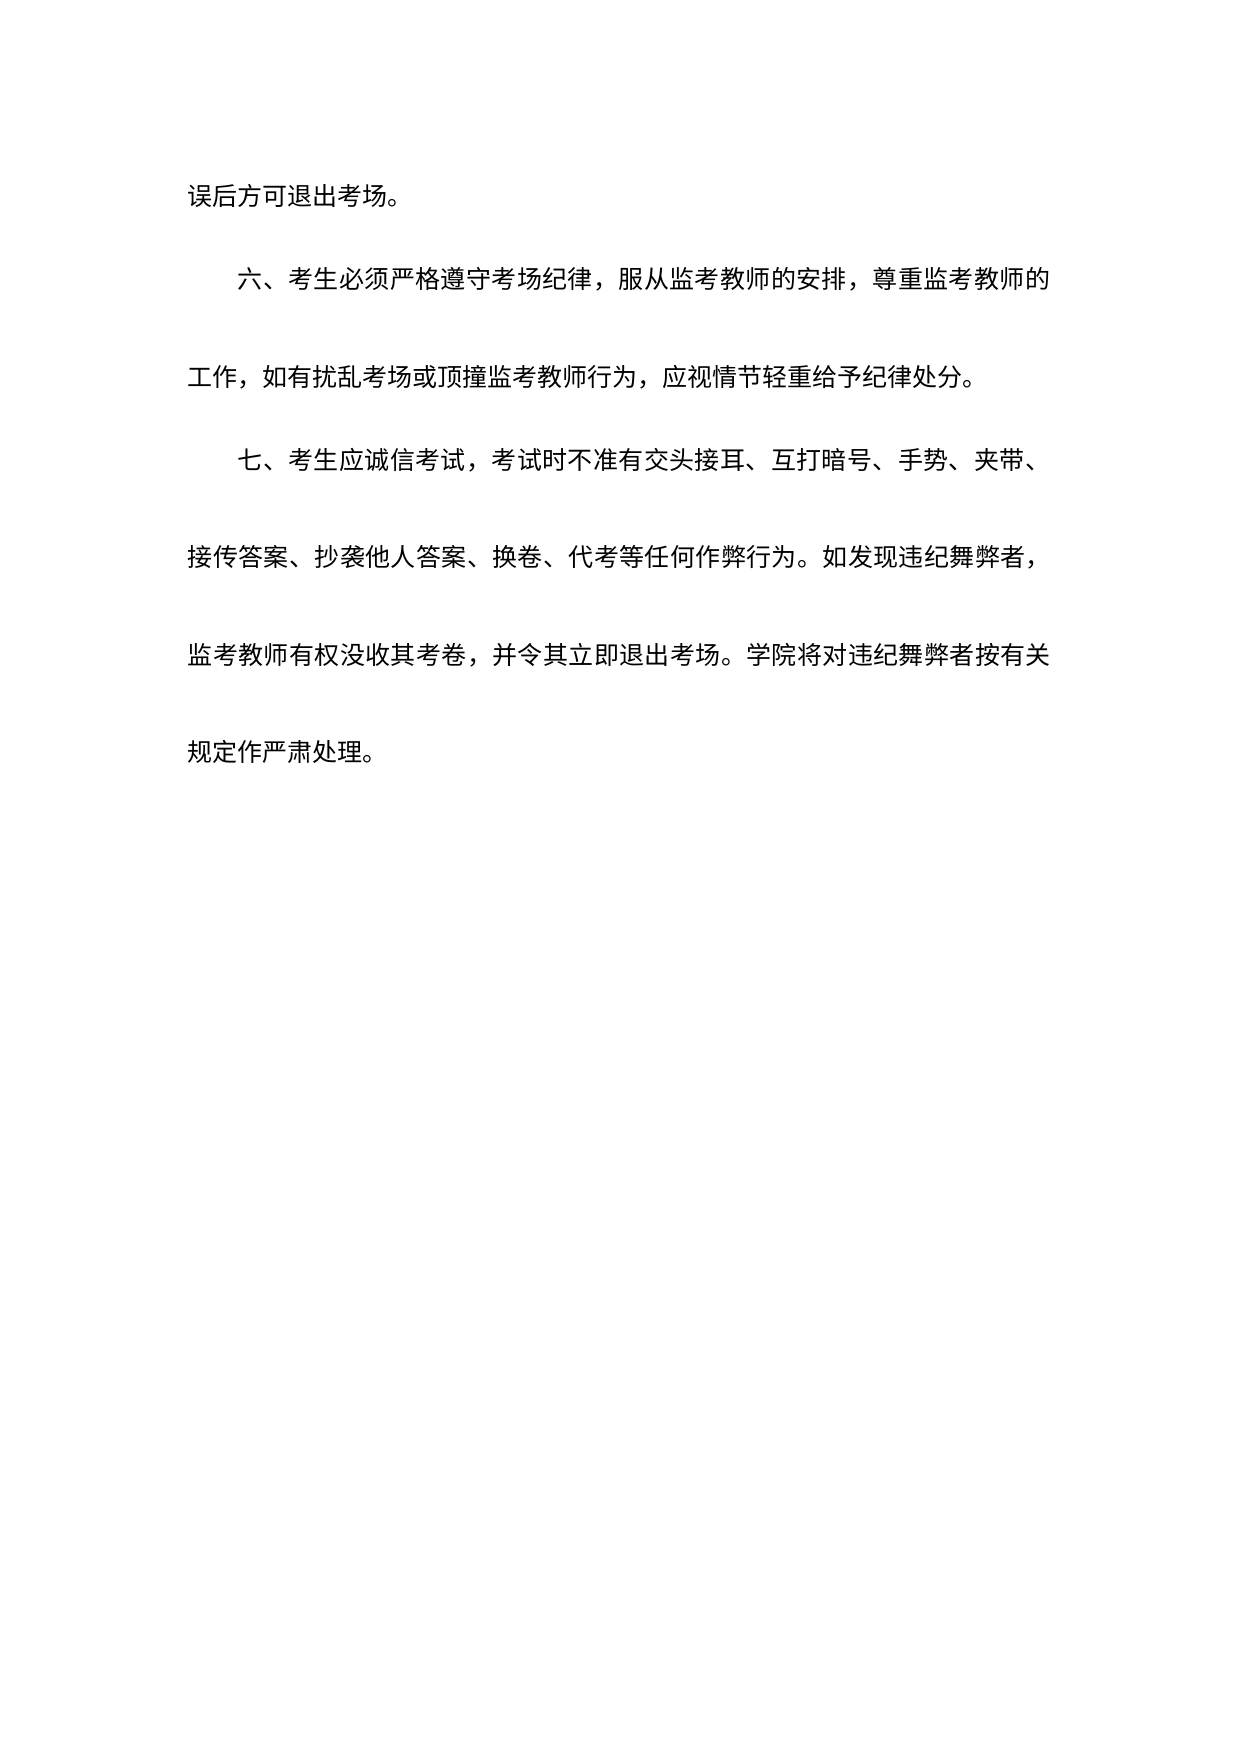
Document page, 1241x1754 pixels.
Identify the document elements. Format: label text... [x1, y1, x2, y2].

text 七、考生应诚信考试，考试时不准有交头接耳、互打暗号、手势、夹带、接传答案、抄袭他人答案、换卷、代考等任何作弊行为。如发现违纪舞弊者，监考教师有权没收其考卷，并令其立即退出考场。学院将对违纪舞弊者按有关规定作严肃处理。 [187, 426, 1053, 783]
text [187, 162, 1053, 227]
text 六、考生必须严格遵守考场纪律，服从监考教师的安排，尊重监考教师的工作，如有扰乱考场或顶撞监考教师行为，应视情节轻重给予纪律处分。 [187, 245, 1053, 408]
